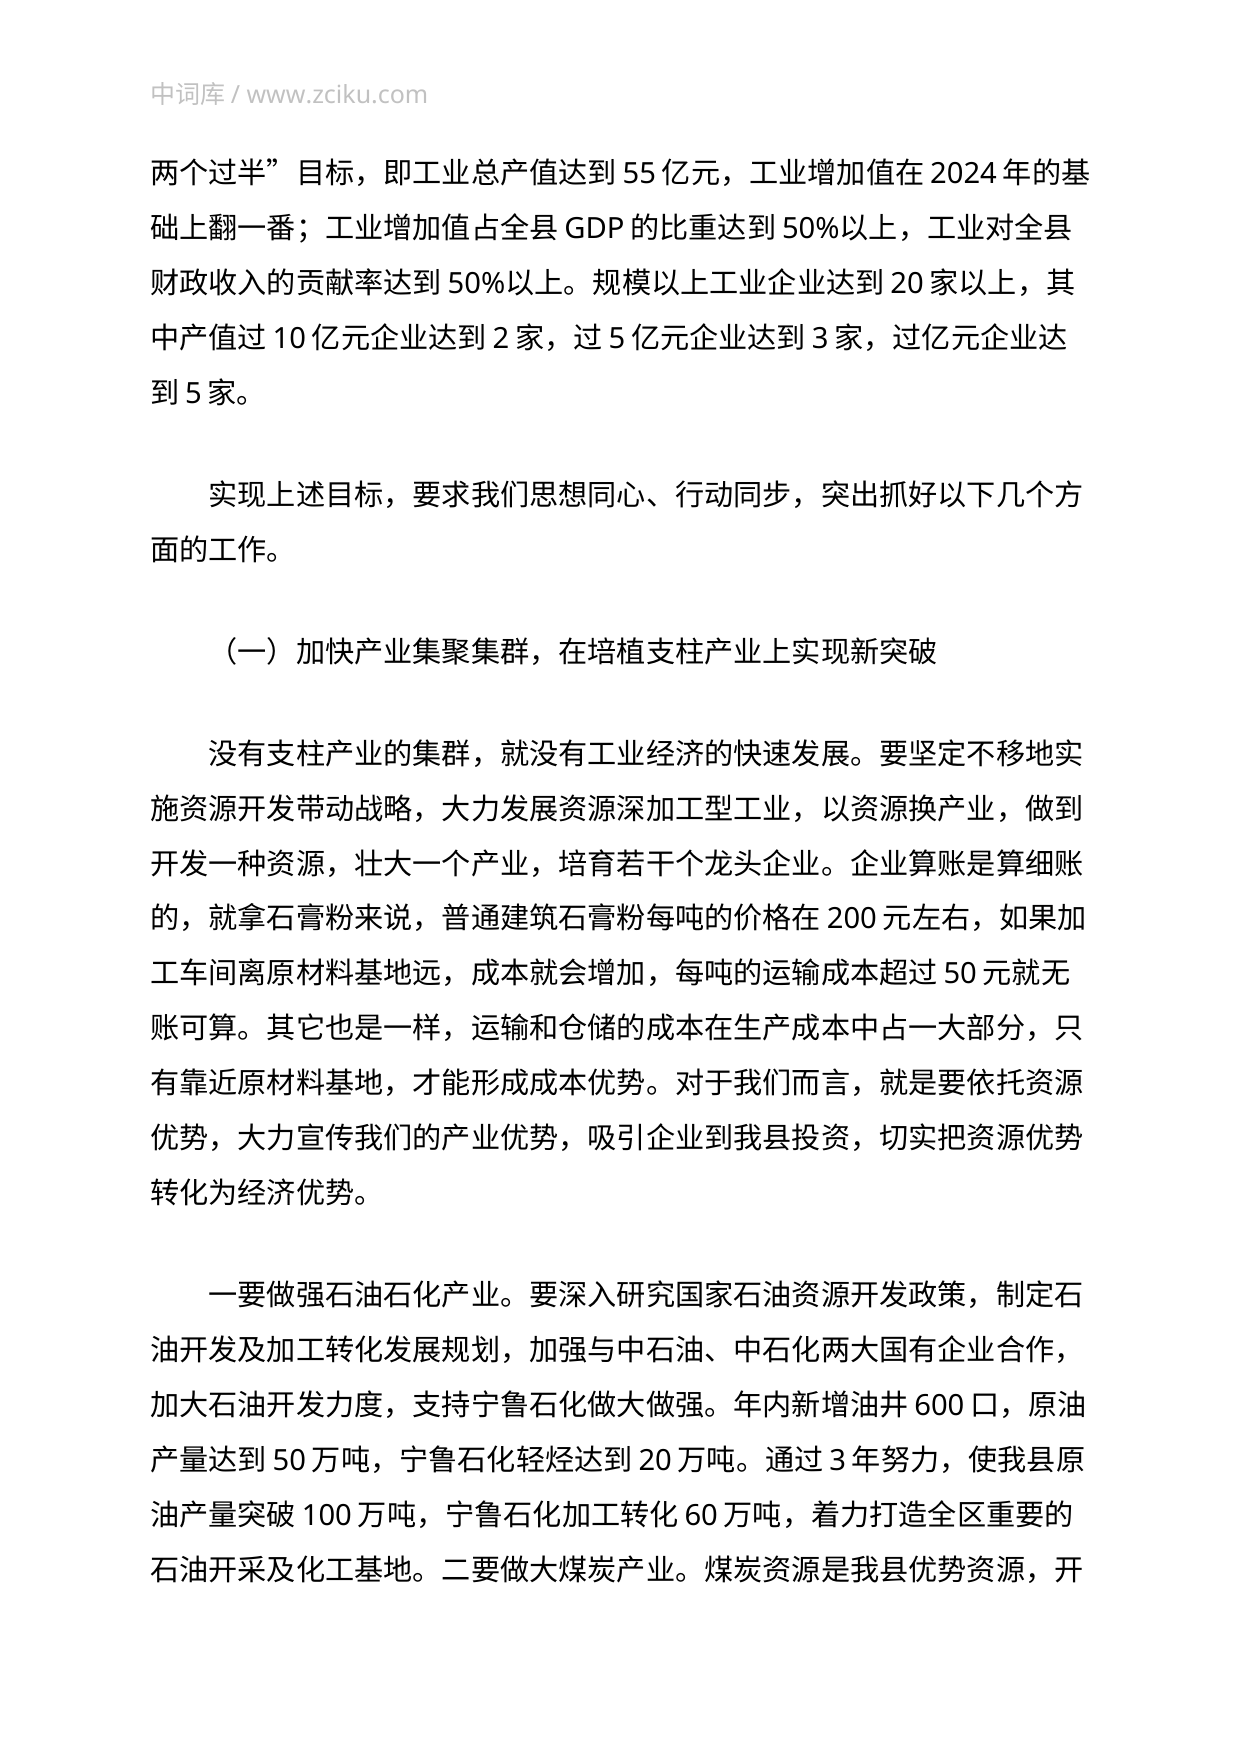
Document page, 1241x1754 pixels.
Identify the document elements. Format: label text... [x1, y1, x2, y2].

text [150, 1272, 1090, 1589]
text 没有支柱产业的集群，就没有工业经济的快速发展。要坚定不移地实施资源开发带动战略，大力发展资源深加工型工业，以资源换产业，做到开发一种资源，壮大一个产业，培育若干个龙头企业。企业算账是算细账的，就拿石膏粉来说，普通建筑石膏粉每吨的价格在200元左右，如果加工车间离原材料基地远，成本就会增加，每吨的运输成本超过50元就无账可算。其它也是一样，运输和仓储的成本在生产成本中占一大部分，只有靠近原材料基地，才能形成成本优势。对于我们而言，就是要依托资源优势，大力宣传我们的产业优势，吸引企业到我县投资，切实把资源优势转化为经济优势。 [150, 730, 1090, 1212]
text （一）加快产业集聚集群，在培植支柱产业上实现新突破 [150, 629, 1090, 671]
text 实现上述目标，要求我们思想同心、行动同步，突出抓好以下几个方面的工作。 [150, 472, 1090, 569]
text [150, 150, 1090, 412]
